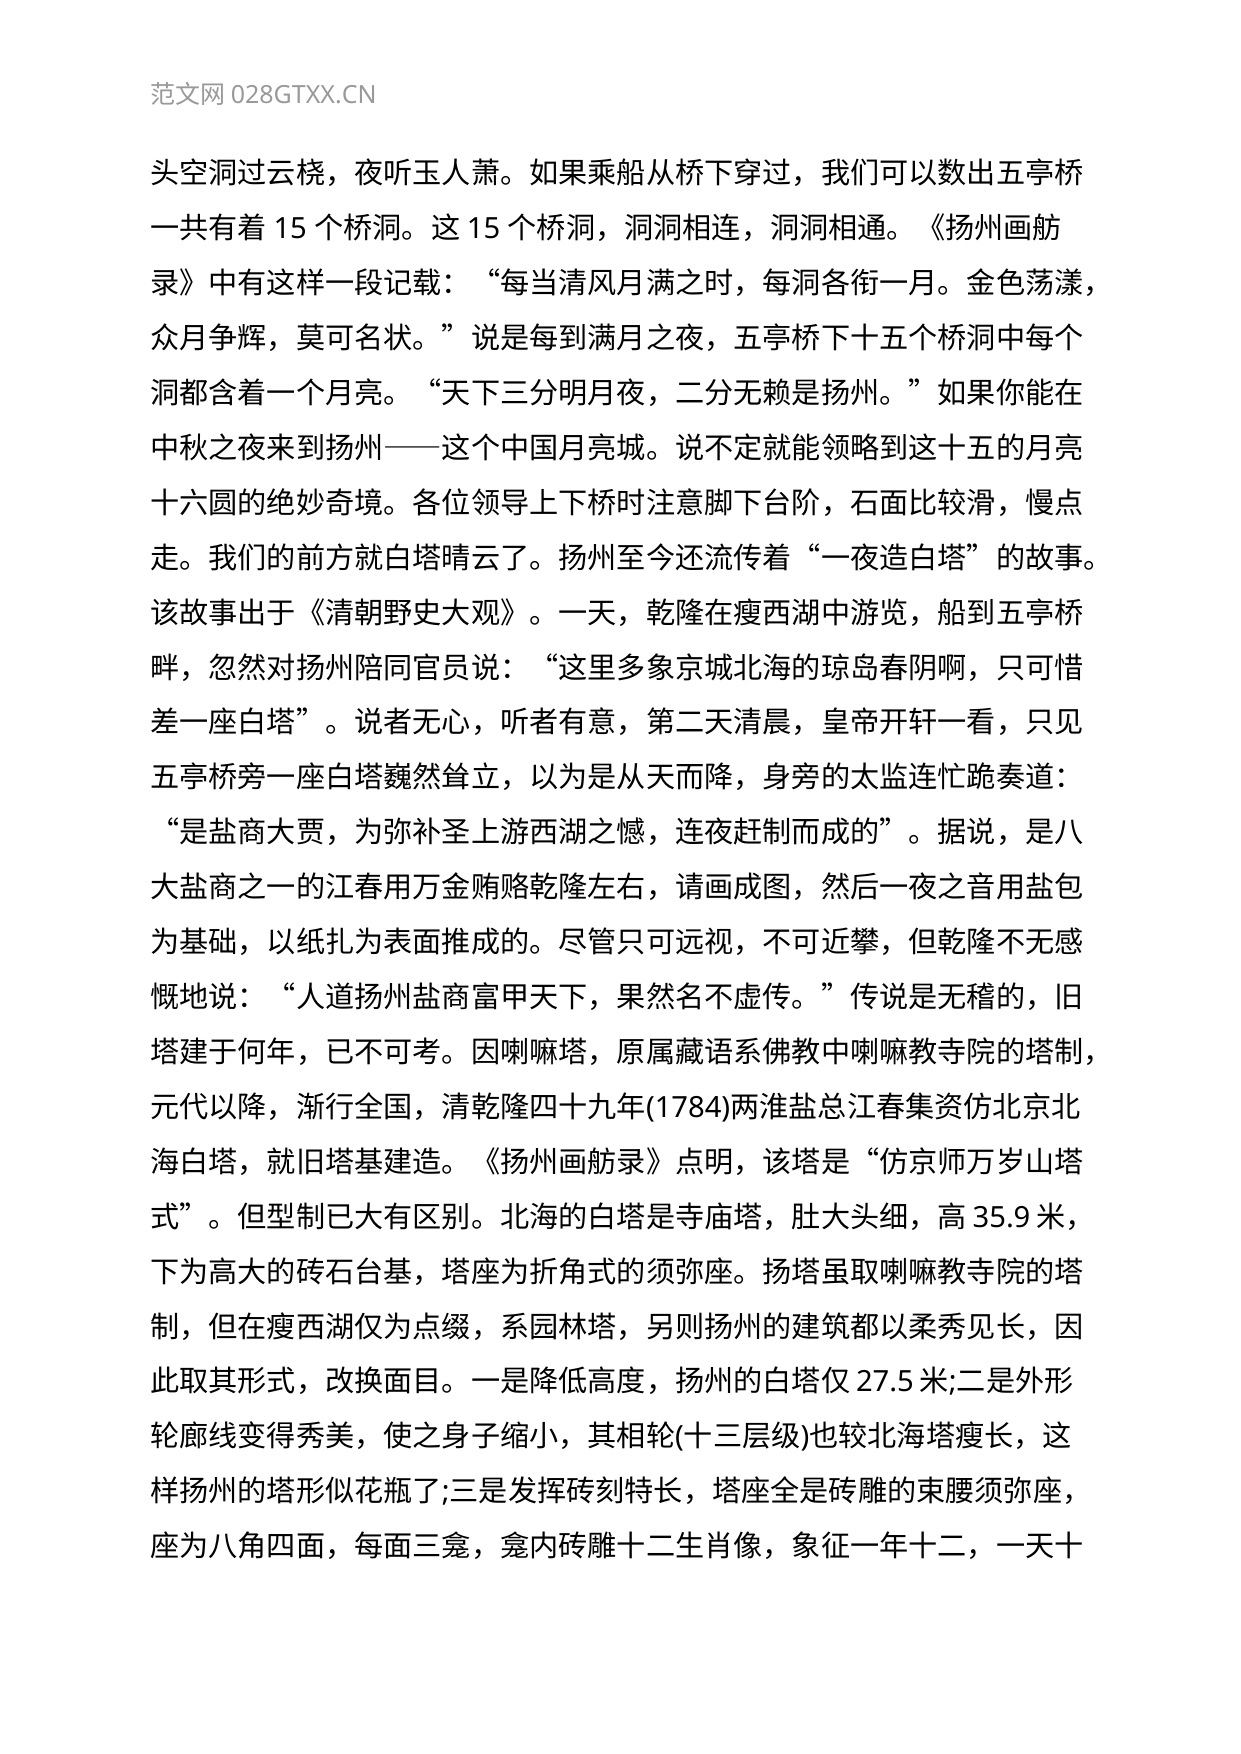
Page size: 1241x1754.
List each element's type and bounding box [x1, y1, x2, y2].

text [150, 150, 1090, 1565]
